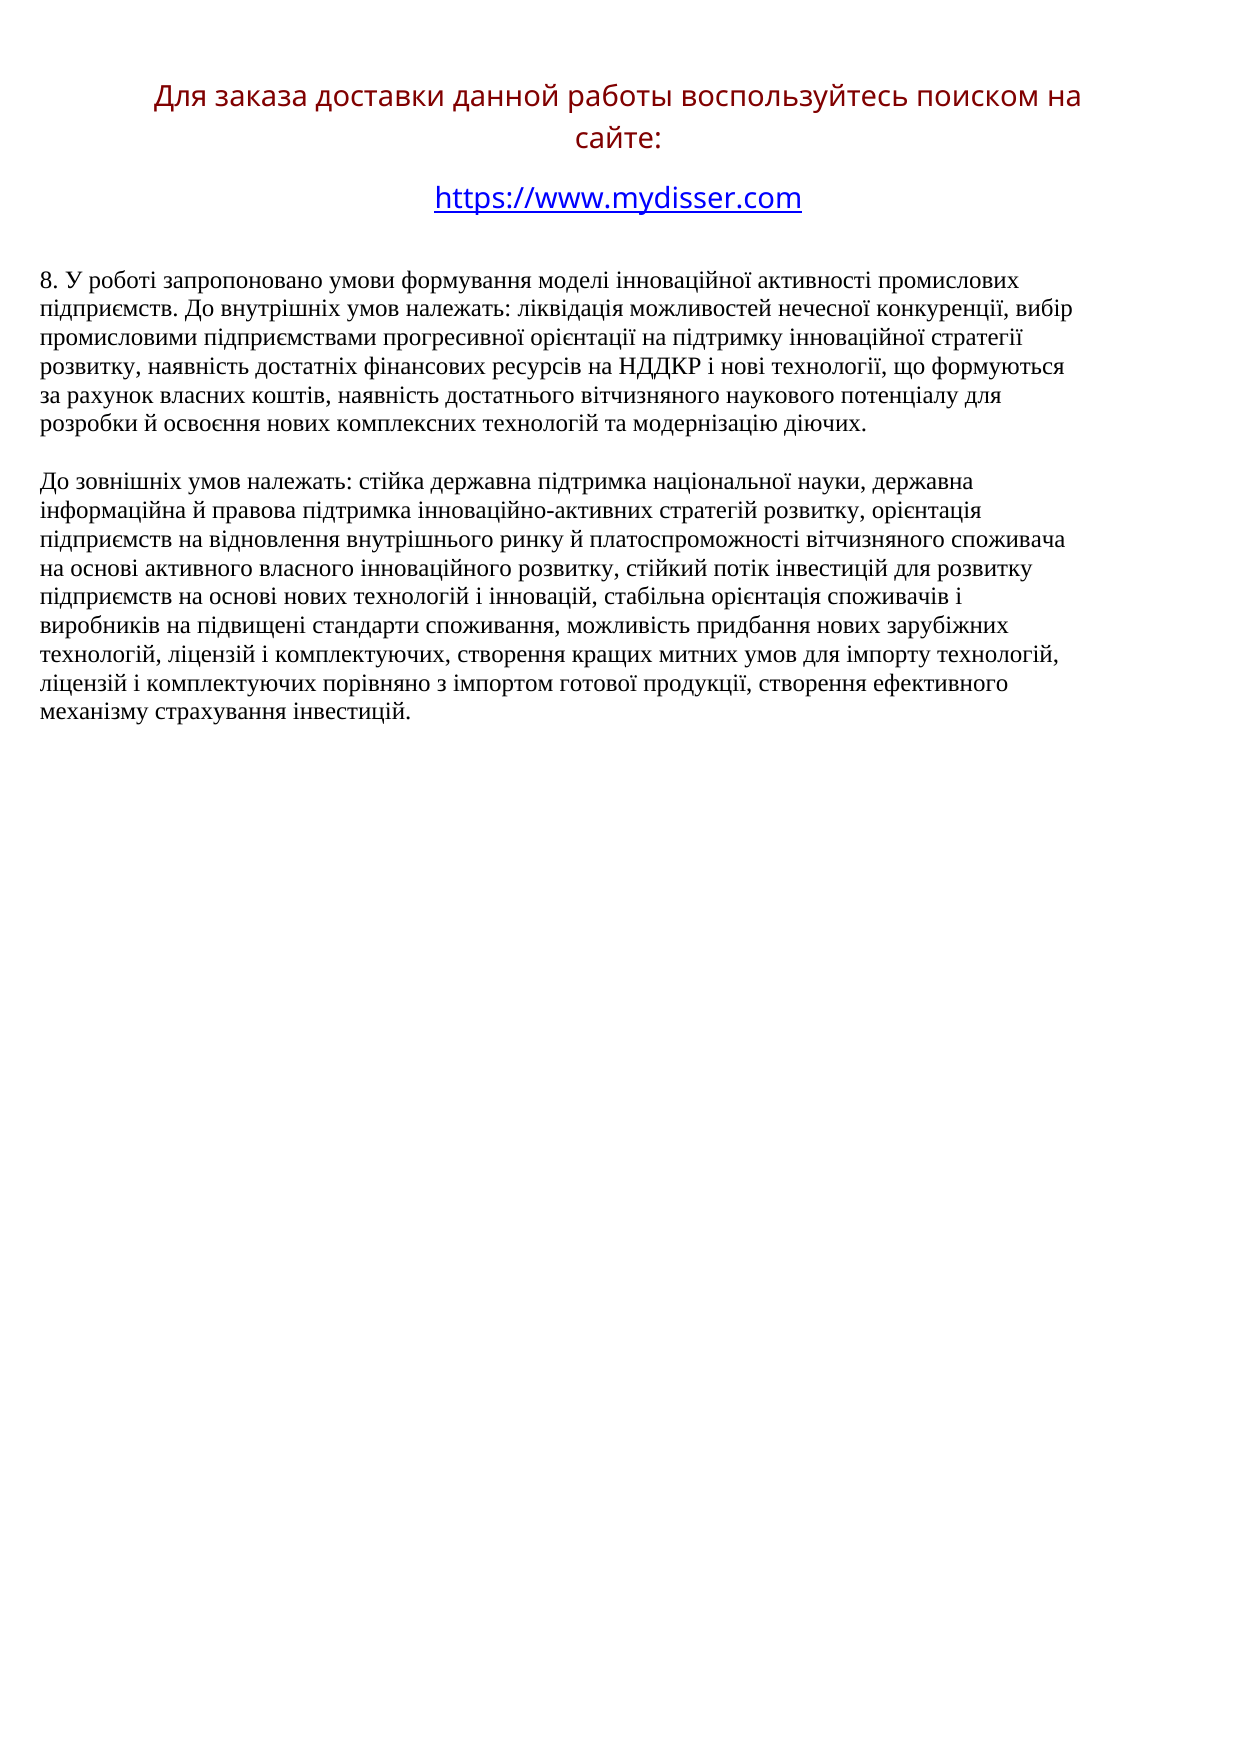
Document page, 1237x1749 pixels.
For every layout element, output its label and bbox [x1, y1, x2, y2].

table_cell [40, 236, 1086, 725]
